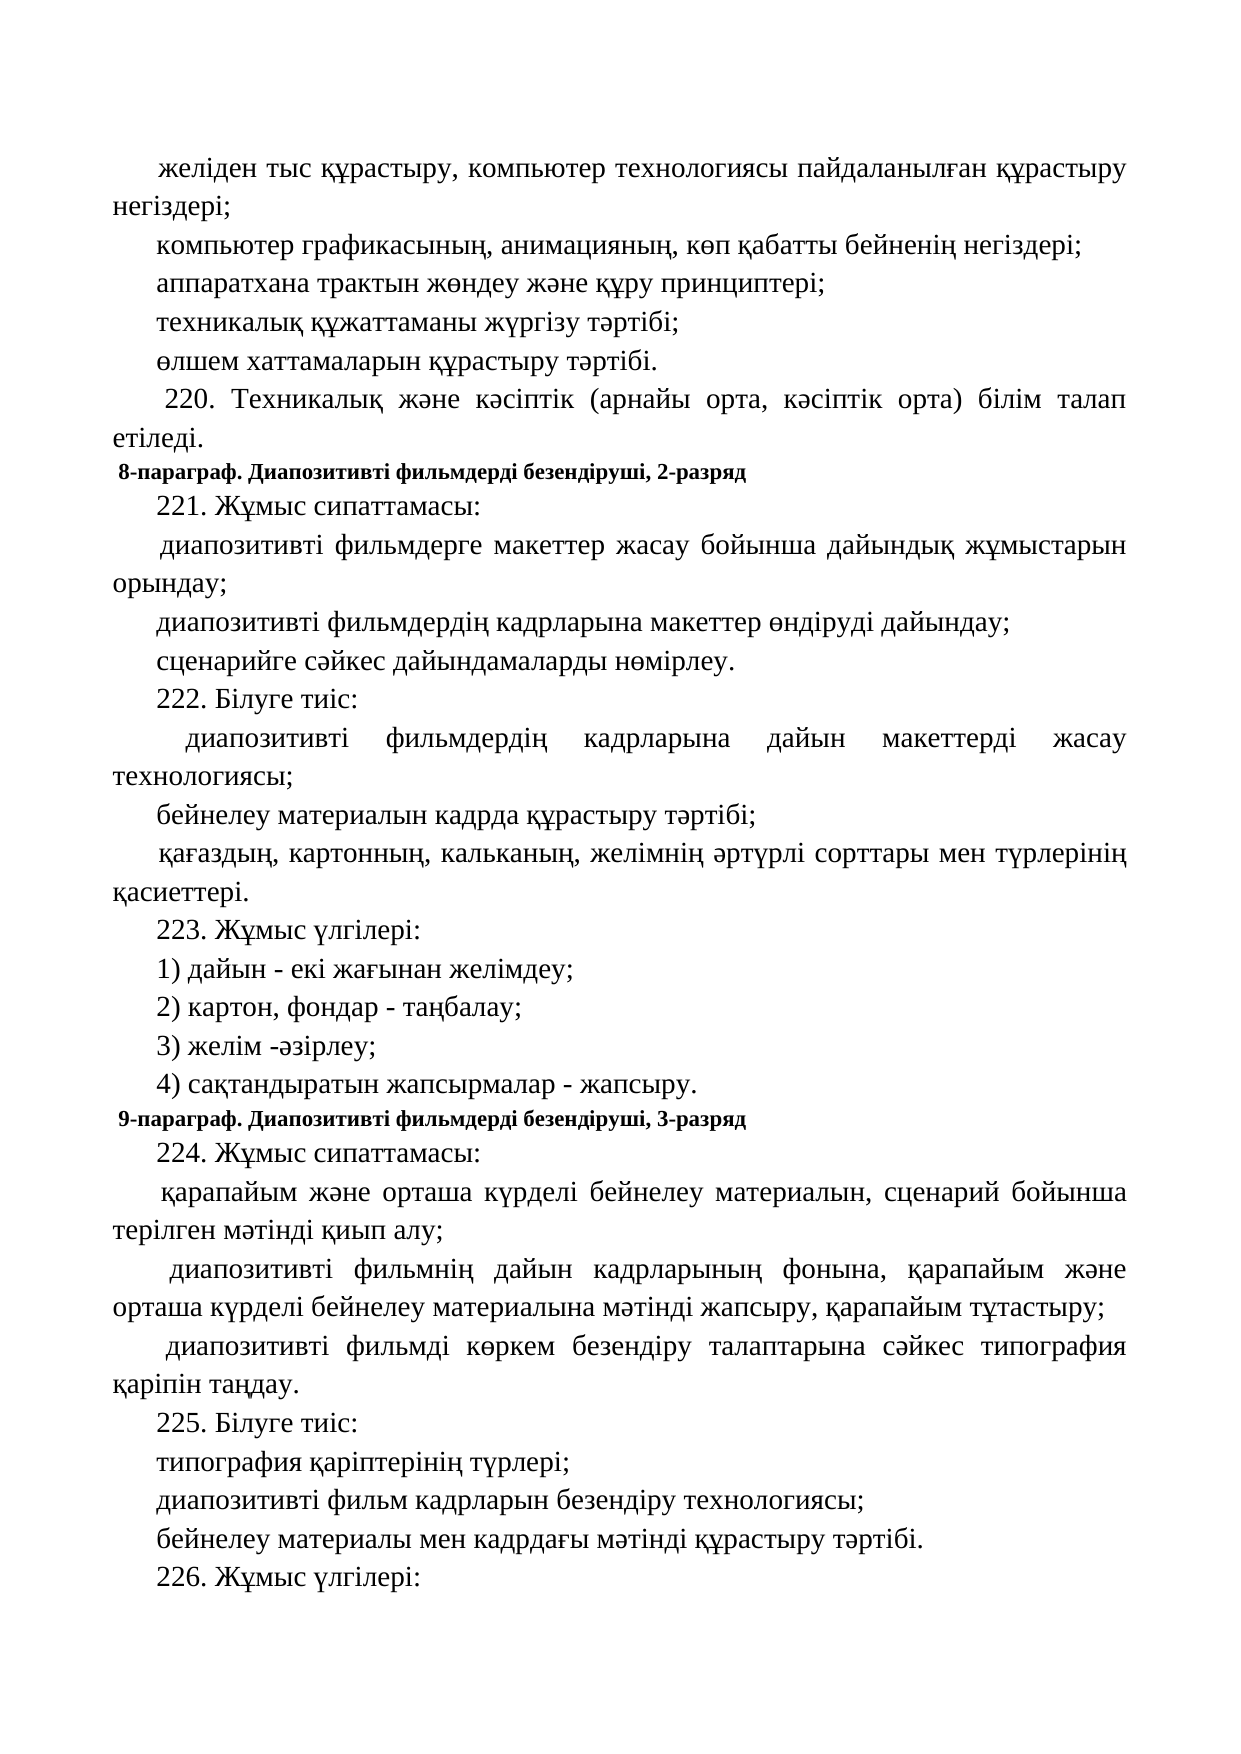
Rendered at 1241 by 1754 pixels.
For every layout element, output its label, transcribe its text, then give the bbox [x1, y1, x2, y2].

text 225. Білуге тиіс: [112, 1405, 1128, 1439]
text 8-параграф. Диапозитивті фильмдерді безендіруші, 2-разряд [112, 458, 1128, 485]
text 222. Білуге тиіс: [112, 681, 1128, 715]
text 3) желім -әзірлеу; [112, 1028, 1128, 1062]
text қарапайым және орташа күрделі бейнелеу материалын, сценарий бойынша терілген мәтінді қиып алу; [112, 1174, 1128, 1246]
text қағаздың, картонның, кальканың, желімнің әртүрлі сорттары мен түрлерінің қасиеттері. [112, 835, 1128, 907]
text 2) картон, фондар - таңбалау; [112, 989, 1128, 1023]
text диапозитивті фильмдердің кадрларына дайын макеттерді жасау технологиясы; [112, 720, 1128, 792]
text 220. Техникалық және кәсіптік (арнайы орта, кәсіптік орта) білім талап етіледі. [112, 381, 1128, 453]
text 4) сақтандыратын жапсырмалар - жапсыру. [112, 1067, 1128, 1100]
text компьютер графикасының, анимацияның, көп қабатты бейненің негіздері; [112, 227, 1128, 261]
text диапозитивті фильмдерге макеттер жасау бойынша дайындық жұмыстарын орындау; [112, 527, 1128, 599]
text 224. Жұмыс сипаттамасы: [112, 1135, 1128, 1169]
text желіден тыс құрастыру, компьютер технологиясы пайдаланылған құрастыру негіздері; [112, 150, 1128, 222]
text диапозитивті фильмнің дайын кадрларының фонына, қарапайым және орташа күрделі бейнелеу материалына мәтінді жапсыру, қарапайым тұтастыру; [112, 1251, 1128, 1323]
text сценарийге сәйкес дайындамаларды нөмірлеу. [112, 643, 1128, 676]
text аппаратхана трактын жөндеу және құру принциптері; [112, 266, 1128, 299]
text 9-параграф. Диапозитивті фильмдерді безендіруші, 3-разряд [112, 1105, 1128, 1132]
text өлшем хаттамаларын құрастыру тәртібі. [112, 343, 1128, 376]
text техникалық құжаттаманы жүргізу тәртібі; [112, 304, 1128, 338]
text диапозитивті фильм кадрларын безендіру технологиясы; [112, 1482, 1128, 1516]
text 1) дайын - екі жағынан желімдеу; [112, 951, 1128, 984]
text бейнелеу материалы мен кадрдағы мәтінді құрастыру тәртібі. [112, 1521, 1128, 1554]
text 223. Жұмыс үлгілері: [112, 912, 1128, 946]
text 226. Жұмыс үлгілері: [112, 1559, 1128, 1593]
text диапозитивті фильмдердің кадрларына макеттер өндіруді дайындау; [112, 604, 1128, 638]
text диапозитивті фильмді көркем безендіру талаптарына сәйкес типография қаріпін таңдау. [112, 1328, 1128, 1400]
text типография қаріптерінің түрлері; [112, 1444, 1128, 1477]
text 221. Жұмыс сипаттамасы: [112, 488, 1128, 522]
text бейнелеу материалын кадрда құрастыру тәртібі; [112, 797, 1128, 830]
